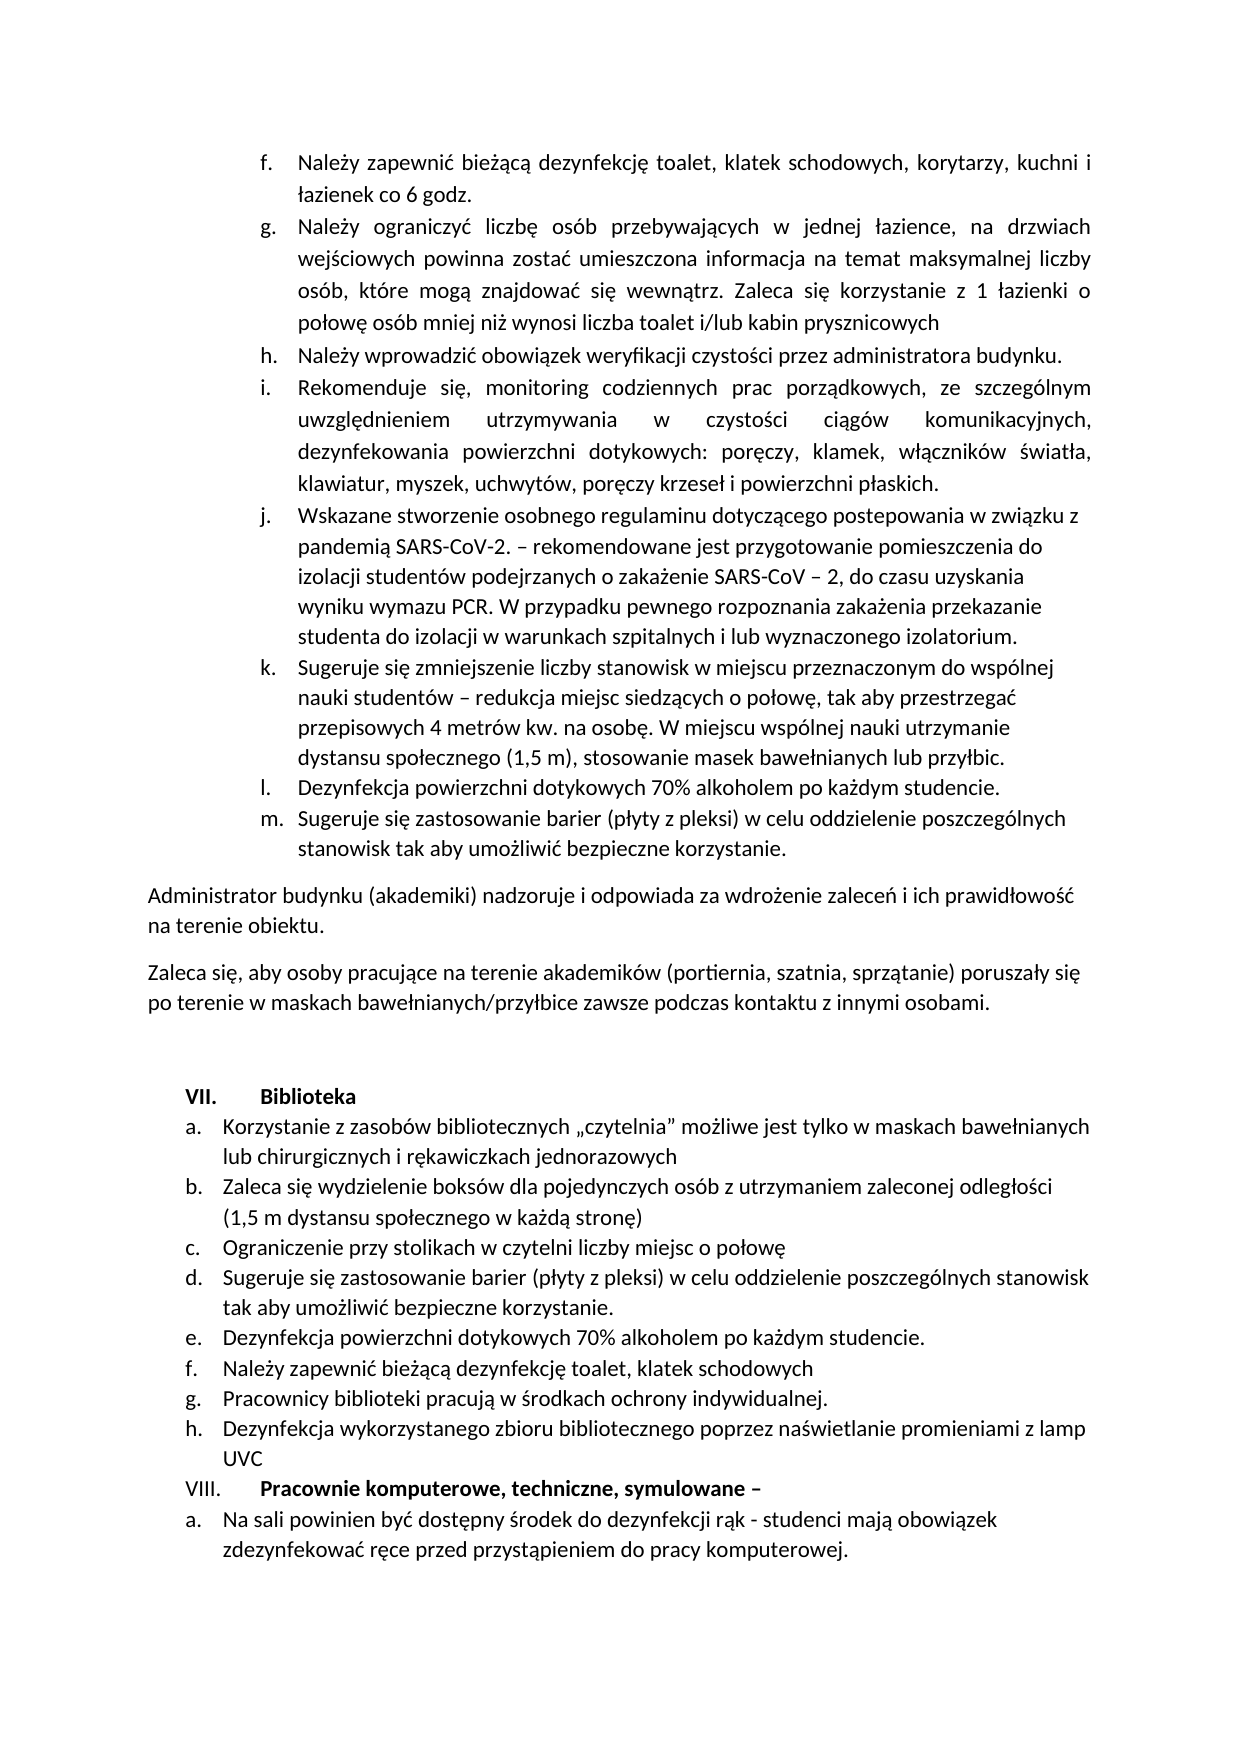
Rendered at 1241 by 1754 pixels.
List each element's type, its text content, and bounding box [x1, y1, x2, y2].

list Pracownicy biblioteki pracują w środkach ochrony indywidualnej. [185, 1384, 1093, 1412]
list Sugeruje się zmniejszenie liczby stanowisk w miejscu przeznaczonym do wspólnej nauki studentów – redukcja miejsc siedzących o połowę, tak aby przestrzegać przepisowych 4 metrów kw. na osobę. W miejscu wspólnej nauki utrzymanie dystansu społecznego (1,5 m), stosowanie masek bawełnianych lub przyłbic. [260, 653, 1093, 771]
list Rekomenduje się, monitoring codziennych prac porządkowych, ze szczególnym uwzględnieniem utrzymywania w czystości ciągów komunikacyjnych, dezynfekowania powierzchni dotykowych: poręczy, klamek, włączników światła, klawiatur, myszek, uchwytów, poręczy krzeseł i powierzchni płaskich. [260, 373, 1093, 497]
text Administrator budynku (akademiki) nadzoruje i odpowiada za wdrożenie zaleceń i ich prawidłowość na terenie obiektu. [148, 881, 1093, 939]
list Biblioteka [185, 1082, 1093, 1110]
list Dezynfekcja powierzchni dotykowych 70% alkoholem po każdym studencie. [185, 1323, 1093, 1352]
list Należy ograniczyć liczbę osób przebywających w jednej łazience, na drzwiach wejściowych powinna zostać umieszczona informacja na temat maksymalnej liczby osób, które mogą znajdować się wewnątrz. Zaleca się korzystanie z 1 łazienki o połowę osób mniej niż wynosi liczba toalet i/lub kabin prysznicowych [260, 212, 1093, 337]
list Pracownie komputerowe, techniczne, symulowane – [185, 1474, 1093, 1503]
list Korzystanie z zasobów bibliotecznych „czytelnia” możliwe jest tylko w maskach bawełnianych lub chirurgicznych i rękawiczkach jednorazowych [185, 1112, 1093, 1170]
list Sugeruje się zastosowanie barier (płyty z pleksi) w celu oddzielenie poszczególnych stanowisk tak aby umożliwić bezpieczne korzystanie. [260, 804, 1093, 862]
list Należy zapewnić bieżącą dezynfekcję toalet, klatek schodowych, korytarzy, kuchni i łazienek co 6 godz. [260, 148, 1093, 208]
list Należy zapewnić bieżącą dezynfekcję toalet, klatek schodowych [185, 1354, 1093, 1382]
list Dezynfekcja wykorzystanego zbioru bibliotecznego poprzez naświetlanie promieniami z lamp UVC [185, 1414, 1093, 1472]
list Ograniczenie przy stolikach w czytelni liczby miejsc o połowę [185, 1233, 1093, 1261]
list Zaleca się wydzielenie boksów dla pojedynczych osób z utrzymaniem zaleconej odległości (1,5 m dystansu społecznego w każdą stronę) [185, 1172, 1093, 1231]
list Na sali powinien być dostępny środek do dezynfekcji rąk - studenci mają obowiązek zdezynfekować ręce przed przystąpieniem do pracy komputerowej. [185, 1505, 1093, 1563]
list Wskazane stworzenie osobnego regulaminu dotyczącego postepowania w związku z pandemią SARS-CoV-2. – rekomendowane jest przygotowanie pomieszczenia do izolacji studentów podejrzanych o zakażenie SARS-CoV – 2, do czasu uzyskania wyniku wymazu PCR. W przypadku pewnego rozpoznania zakażenia przekazanie studenta do izolacji w warunkach szpitalnych i lub wyznaczonego izolatorium. [260, 502, 1093, 651]
list Sugeruje się zastosowanie barier (płyty z pleksi) w celu oddzielenie poszczególnych stanowisk tak aby umożliwić bezpieczne korzystanie. [185, 1263, 1093, 1321]
list Dezynfekcja powierzchni dotykowych 70% alkoholem po każdym studencie. [260, 773, 1093, 802]
text Zaleca się, aby osoby pracujące na terenie akademików (portiernia, szatnia, sprzątanie) poruszały się po terenie w maskach bawełnianych/przyłbice zawsze podczas kontaktu z innymi osobami. [148, 958, 1093, 1016]
list Należy wprowadzić obowiązek weryfikacji czystości przez administratora budynku. [260, 341, 1093, 369]
